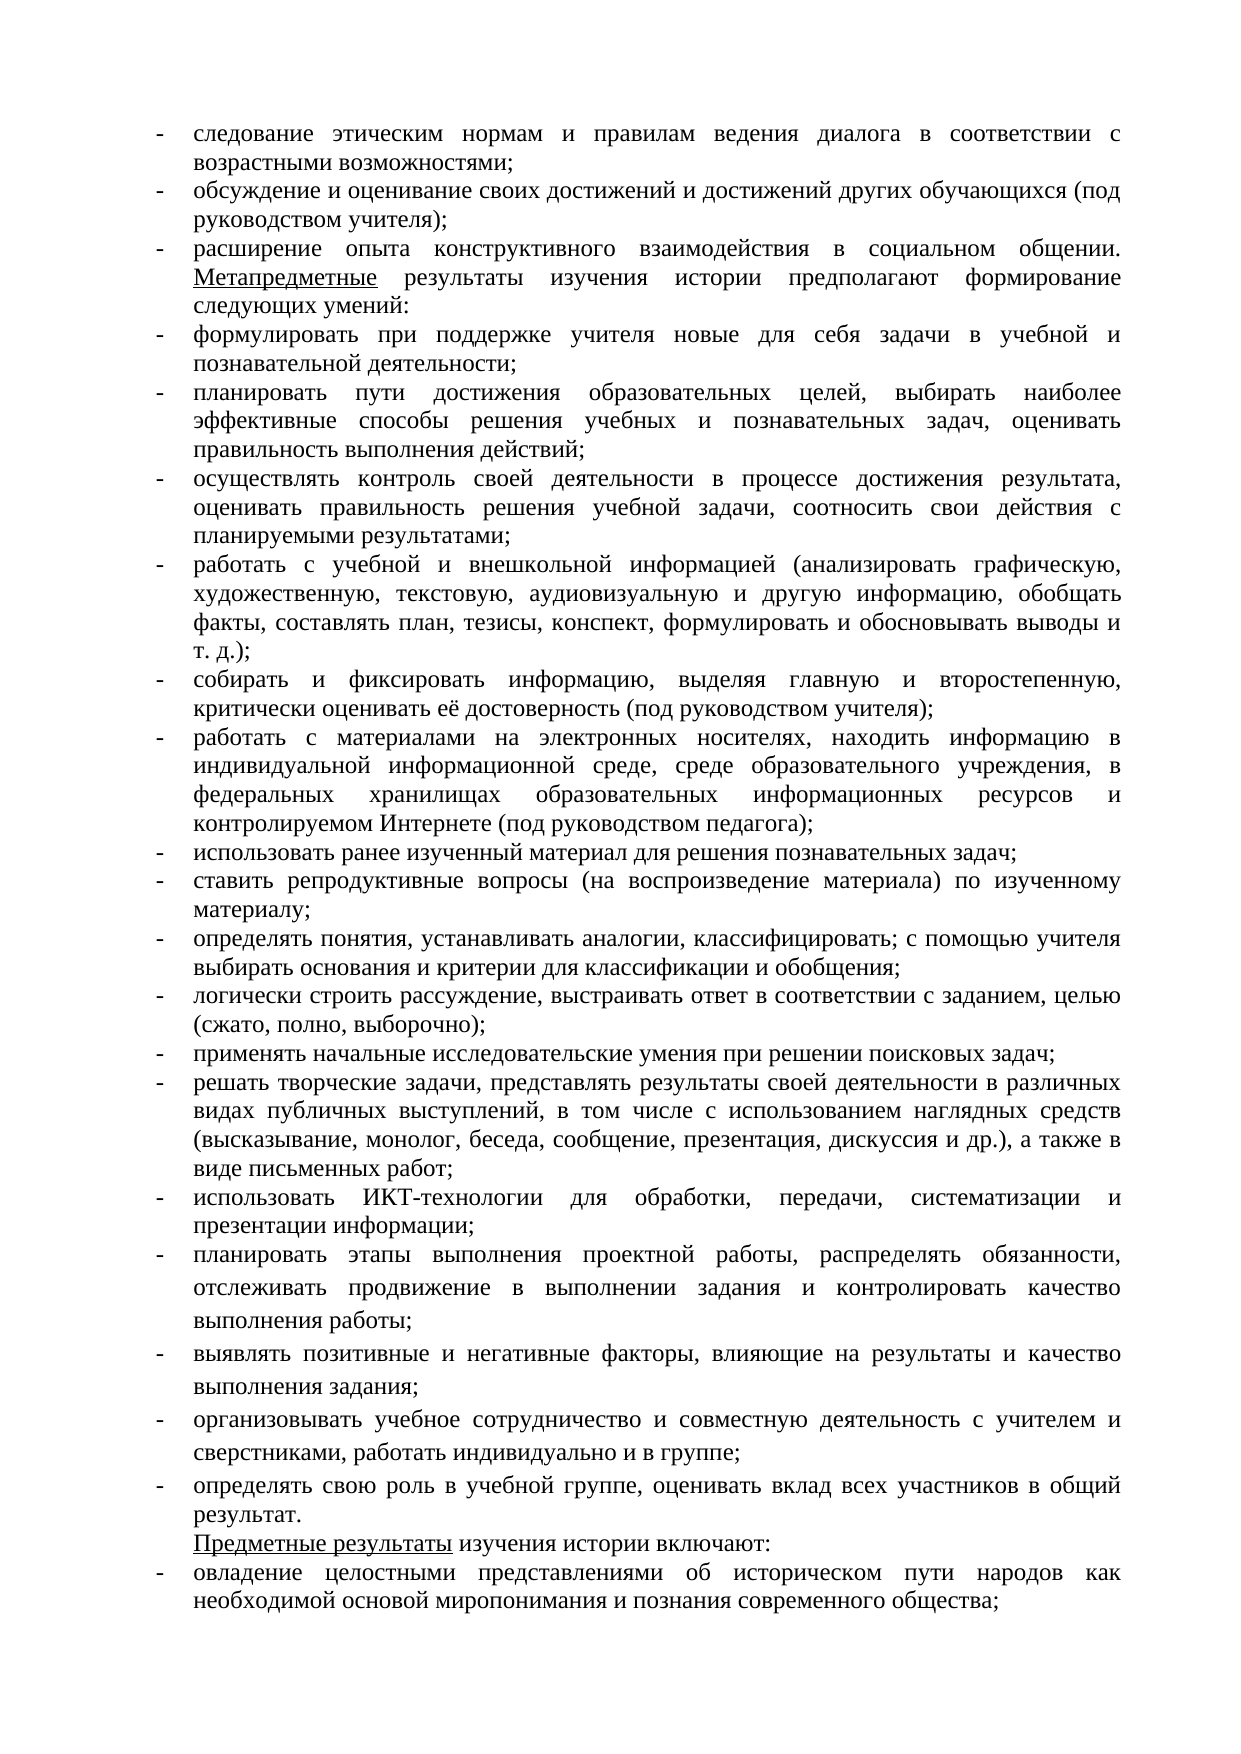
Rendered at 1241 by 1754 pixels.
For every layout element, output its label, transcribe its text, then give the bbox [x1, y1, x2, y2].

list решать творческие задачи, представлять результаты своей деятельности в различных видах публичных выступлений, в том числе с использованием наглядных средств (высказывание, монолог, беседа, сообщение, презентация, дискуссия и др.), а также в виде письменных работ; [156, 1067, 1122, 1182]
list работать с материалами на электронных носителях, находить информацию в индивидуальной информационной среде, среде образовательного учреждения, в федеральных хранилищах образовательных информационных ресурсов и контролируемом Интернете (под руководством педагога); [156, 722, 1122, 837]
list определять понятия, устанавливать аналогии, классифицировать; с помощью учителя выбирать основания и критерии для классификации и обобщения; [156, 923, 1122, 981]
list собирать и фиксировать информацию, выделяя главную и второстепенную, критически оценивать её достоверность (под руководством учителя); [156, 664, 1122, 722]
list ставить репродуктивные вопросы (на воспроизведение материала) по изученному материалу; [156, 866, 1122, 923]
list использовать ранее изученный материал для решения познавательных задач; [156, 837, 1122, 866]
list определять свою роль в учебной группе, оценивать вклад всех участников в общий результат. [156, 1471, 1122, 1528]
list овладение целостными представлениями об историческом пути народов как необходимой основой миропонимания и познания современного общества; [156, 1557, 1122, 1614]
list следование этическим нормам и правилам ведения диалога в соответствии с возрастными возможностями; [156, 118, 1122, 176]
list расширение опыта конструктивного взаимодействия в социальном общении. Метапредметные результаты изучения истории предполагают формирование следующих умений: [156, 233, 1122, 319]
list применять начальные исследовательские умения при решении поисковых задач; [156, 1038, 1122, 1067]
list выявлять позитивные и негативные факторы, влияющие на результаты и качество выполнения задания; [156, 1338, 1122, 1400]
list Предметные результаты изучения истории включают: [193, 1528, 1122, 1557]
list планировать пути достижения образовательных целей, выбирать наиболее эффективные способы решения учебных и познавательных задач, оценивать правильность выполнения действий; [156, 377, 1122, 463]
list организовывать учебное сотрудничество и совместную деятельность с учителем и сверстниками, работать индивидуально и в группе; [156, 1404, 1122, 1466]
list обсуждение и оценивание своих достижений и достижений других обучающихся (под руководством учителя); [156, 176, 1122, 233]
list использовать ИКТ-технологии для обработки, передачи, систематизации и презентации информации; [156, 1182, 1122, 1239]
list планировать этапы выполнения проектной работы, распределять обязанности, отслеживать продвижение в выполнении задания и контролировать качество выполнения работы; [156, 1239, 1122, 1334]
list осуществлять контроль своей деятельности в процессе достижения результата, оценивать правильность решения учебной задачи, соотносить свои действия с планируемыми результатами; [156, 463, 1122, 549]
list формулировать при поддержке учителя новые для себя задачи в учебной и познавательной деятельности; [156, 319, 1122, 377]
list работать с учебной и внешкольной информацией (анализировать графическую, художественную, текстовую, аудиовизуальную и другую информацию, обобщать факты, составлять план, тезисы, конспект, формулировать и обосновывать выводы и т. д.); [156, 549, 1122, 664]
list логически строить рассуждение, выстраивать ответ в соответствии с заданием, целью (сжато, полно, выборочно); [156, 981, 1122, 1038]
